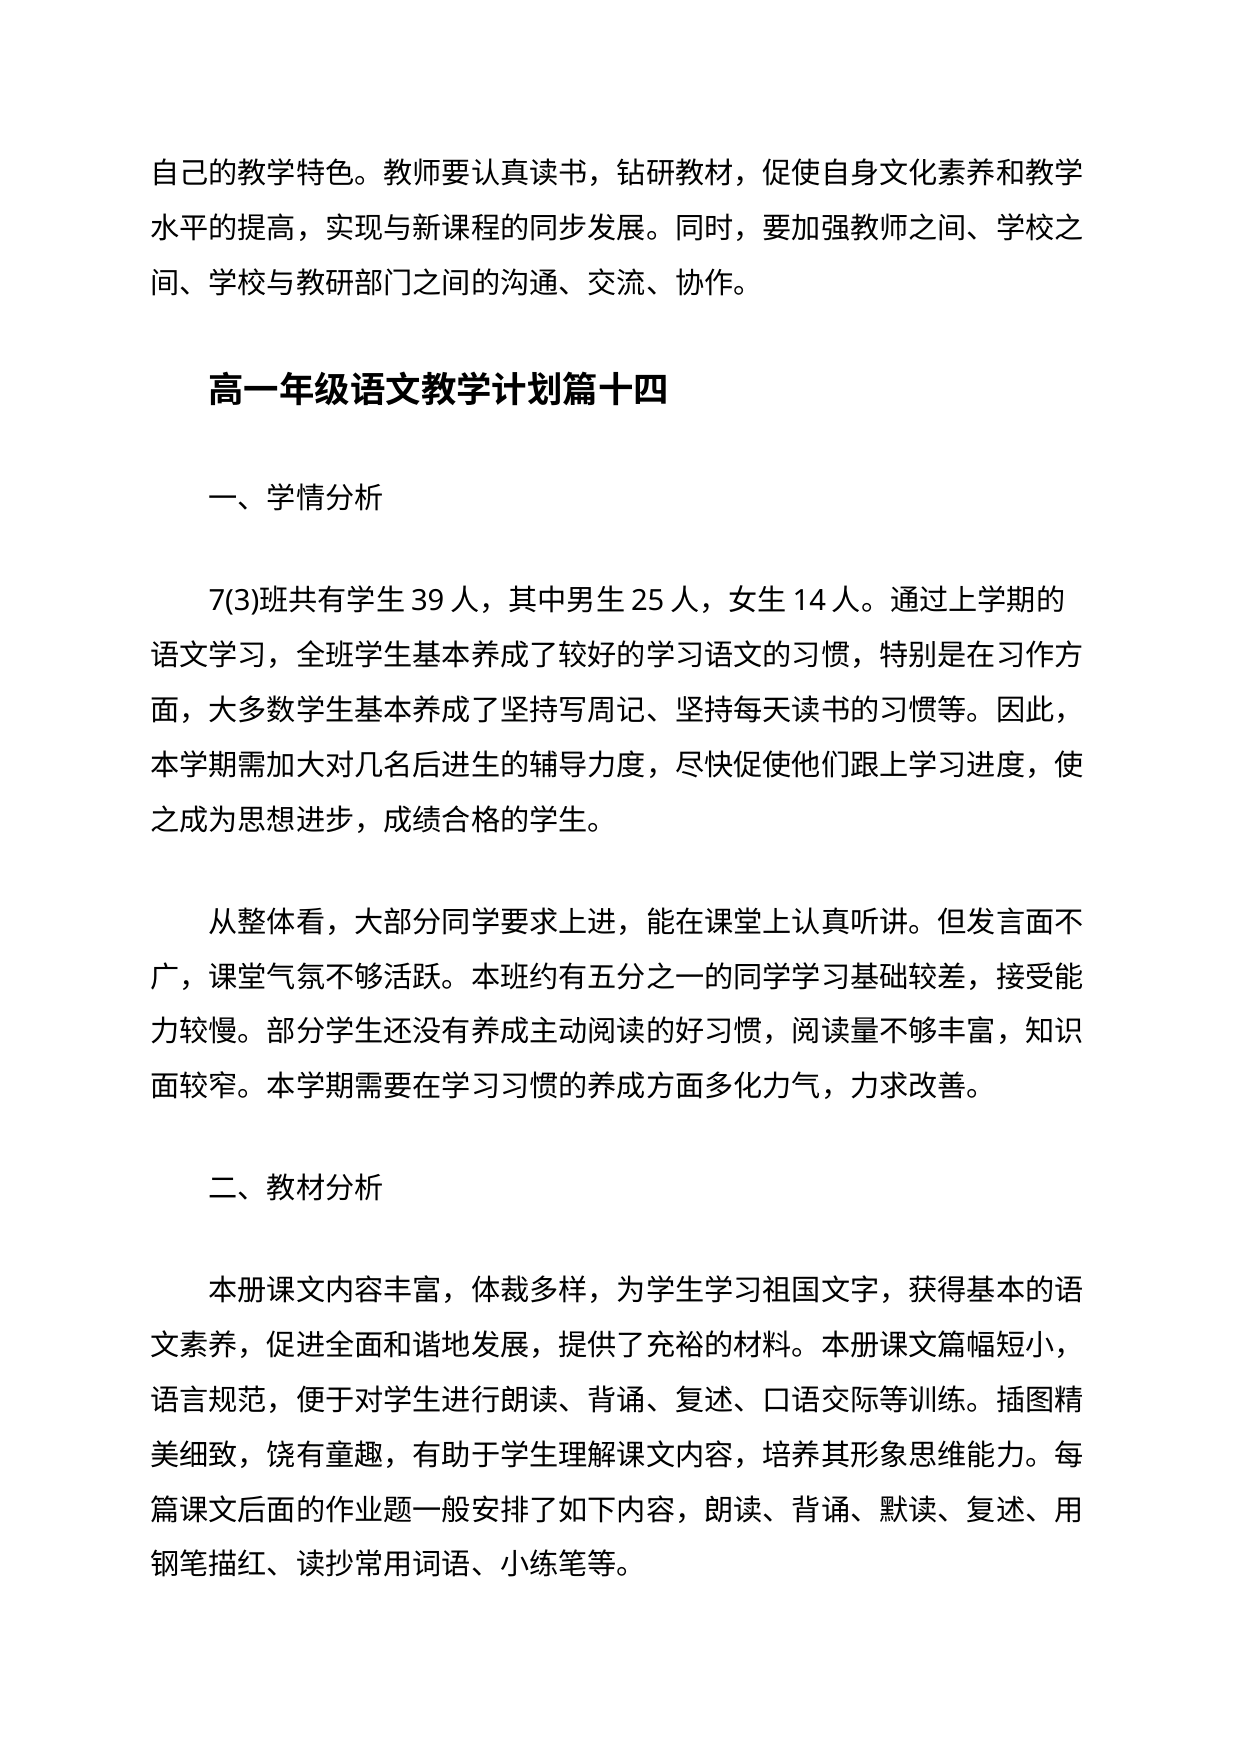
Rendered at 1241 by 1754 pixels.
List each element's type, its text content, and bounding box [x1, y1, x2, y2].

text 本册课文内容丰富，体裁多样，为学生学习祖国文字，获得基本的语文素养，促进全面和谐地发展，提供了充裕的材料。本册课文篇幅短小，语言规范，便于对学生进行朗读、背诵、复述、口语交际等训练。插图精美细致，饶有童趣，有助于学生理解课文内容，培养其形象思维能力。每篇课文后面的作业题一般安排了如下内容，朗读、背诵、默读、复述、用钢笔描红、读抄常用词语、小练笔等。 [150, 1266, 1090, 1583]
text 7(3)班共有学生39人，其中男生25人，女生14人。通过上学期的语文学习，全班学生基本养成了较好的学习语文的习惯，特别是在习作方面，大多数学生基本养成了坚持写周记、坚持每天读书的习惯等。因此，本学期需加大对几名后进生的辅导力度，尽快促使他们跟上学习进度，使之成为思想进步，成绩合格的学生。 [150, 577, 1090, 839]
text 一、学情分析 [150, 475, 1090, 517]
text 从整体看，大部分同学要求上进，能在课堂上认真听讲。但发言面不广，课堂气氛不够活跃。本班约有五分之一的同学学习基础较差，接受能力较慢。部分学生还没有养成主动阅读的好习惯，阅读量不够丰富，知识面较窄。本学期需要在学习习惯的养成方面多化力气，力求改善。 [150, 898, 1090, 1105]
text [150, 150, 1090, 302]
text 高一年级语文教学计划篇十四 [150, 362, 1090, 413]
text 二、教材分析 [150, 1165, 1090, 1207]
